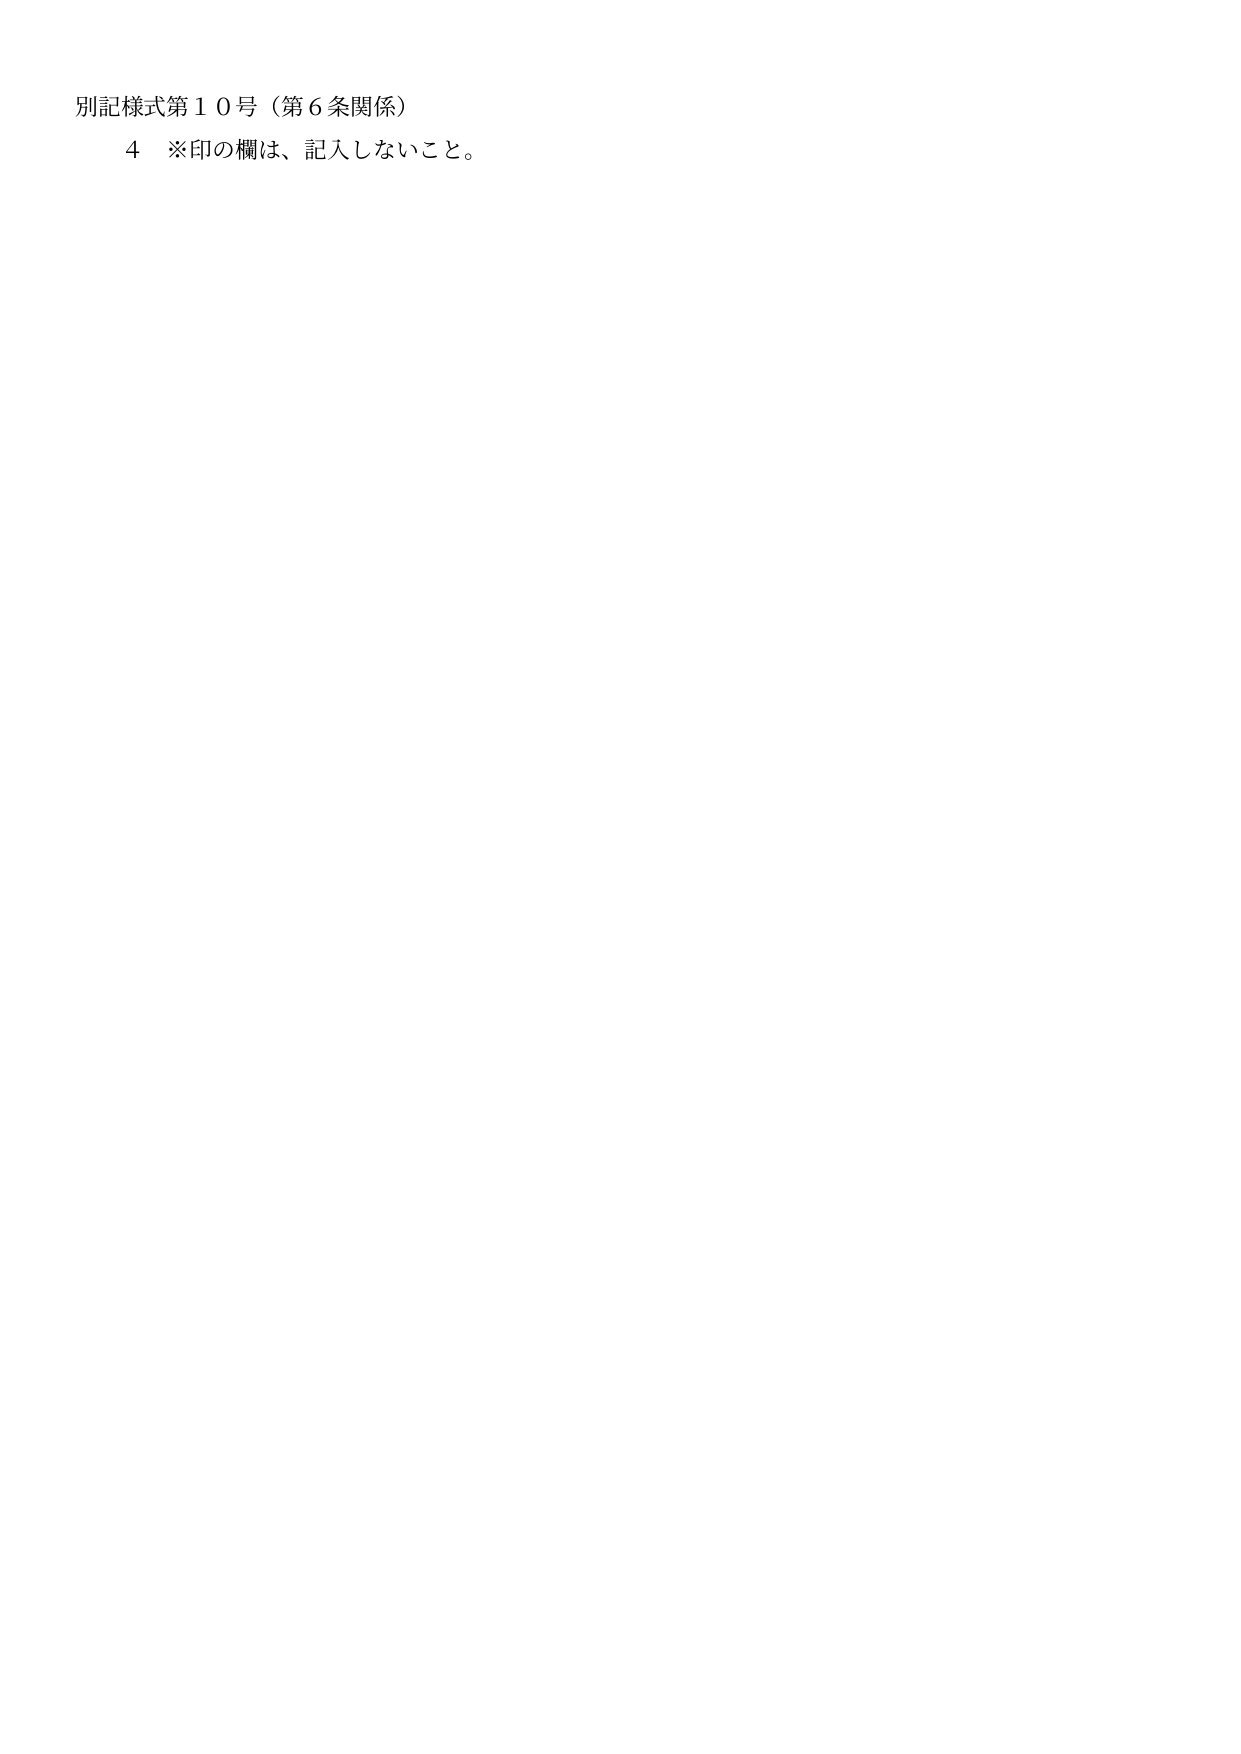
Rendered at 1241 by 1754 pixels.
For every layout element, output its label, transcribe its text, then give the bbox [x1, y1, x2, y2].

text ４ ※印の欄は、記入しないこと。 [75, 129, 1165, 167]
